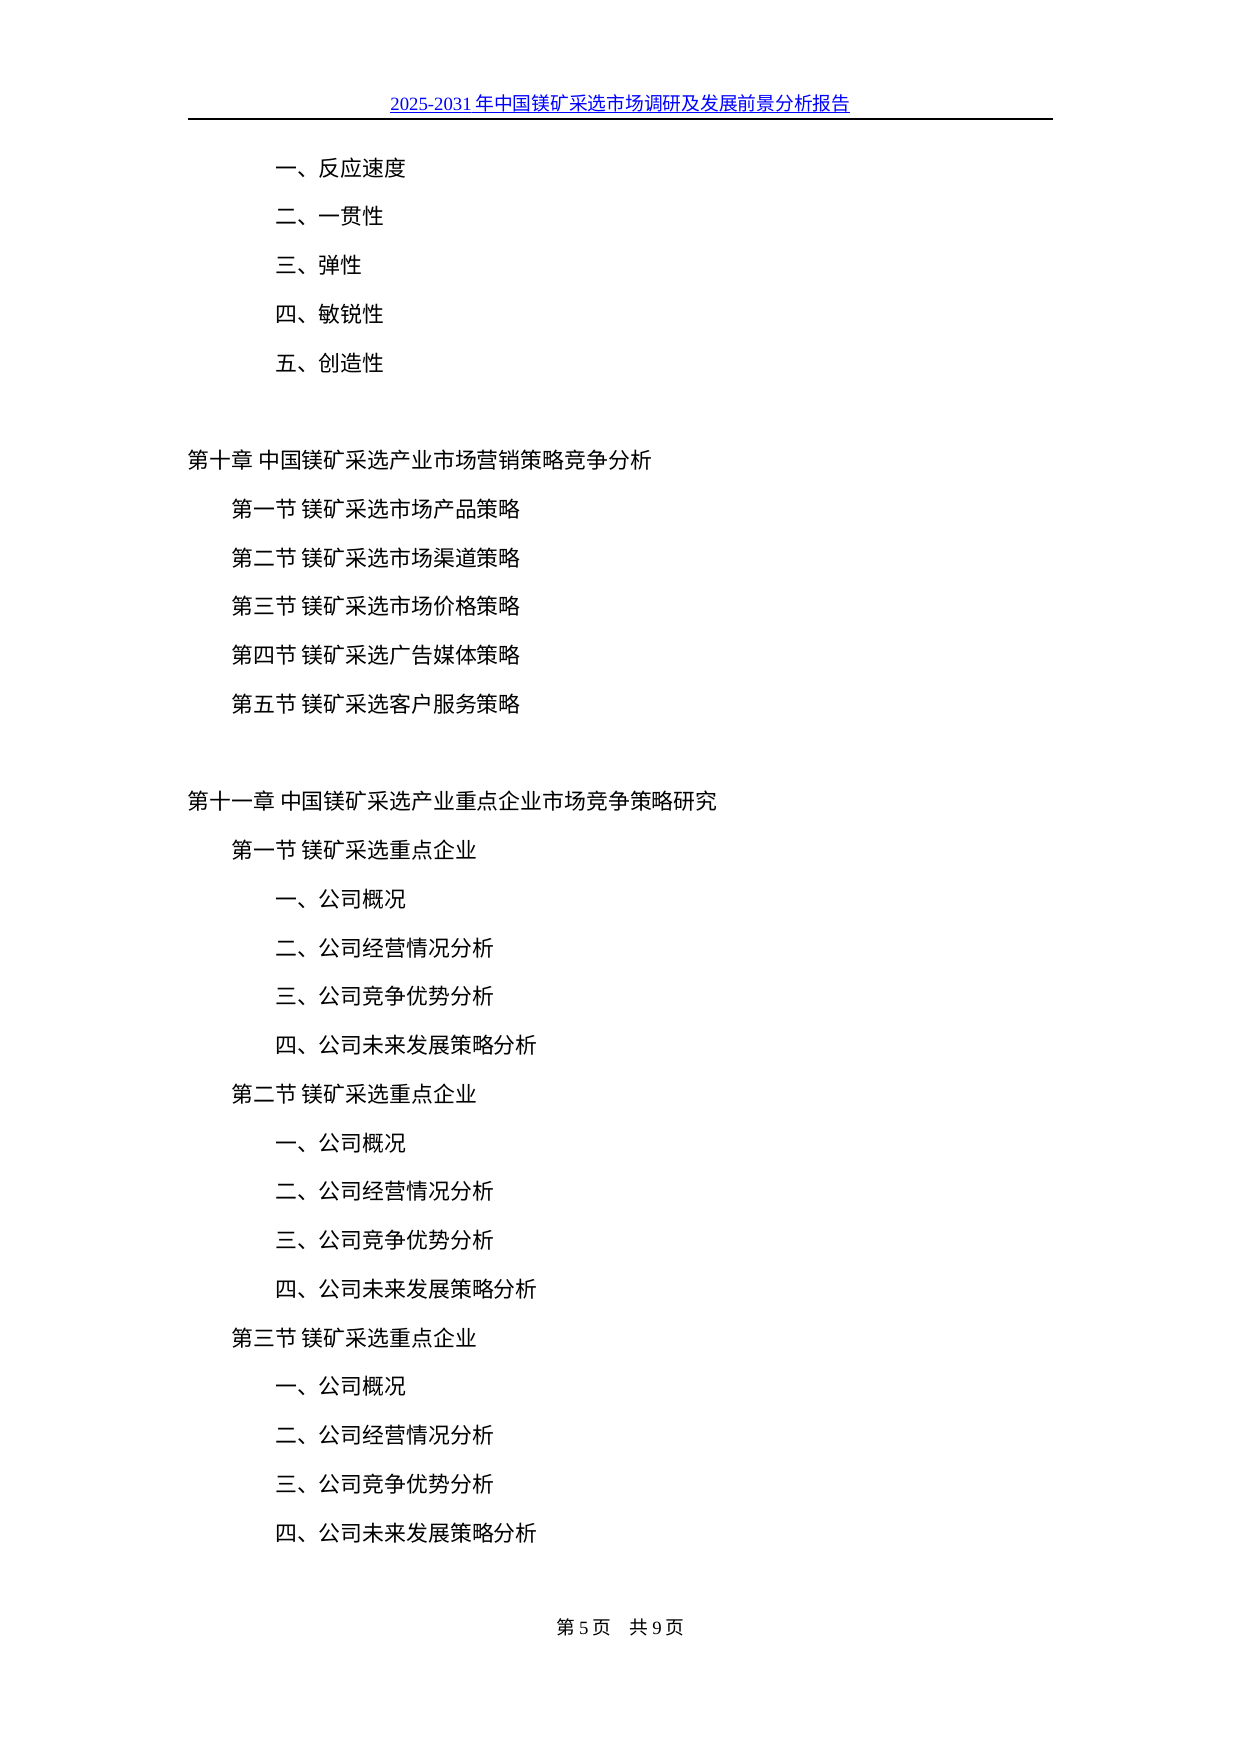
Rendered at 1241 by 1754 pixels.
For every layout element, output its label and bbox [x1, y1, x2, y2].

text [187, 150, 1053, 1548]
